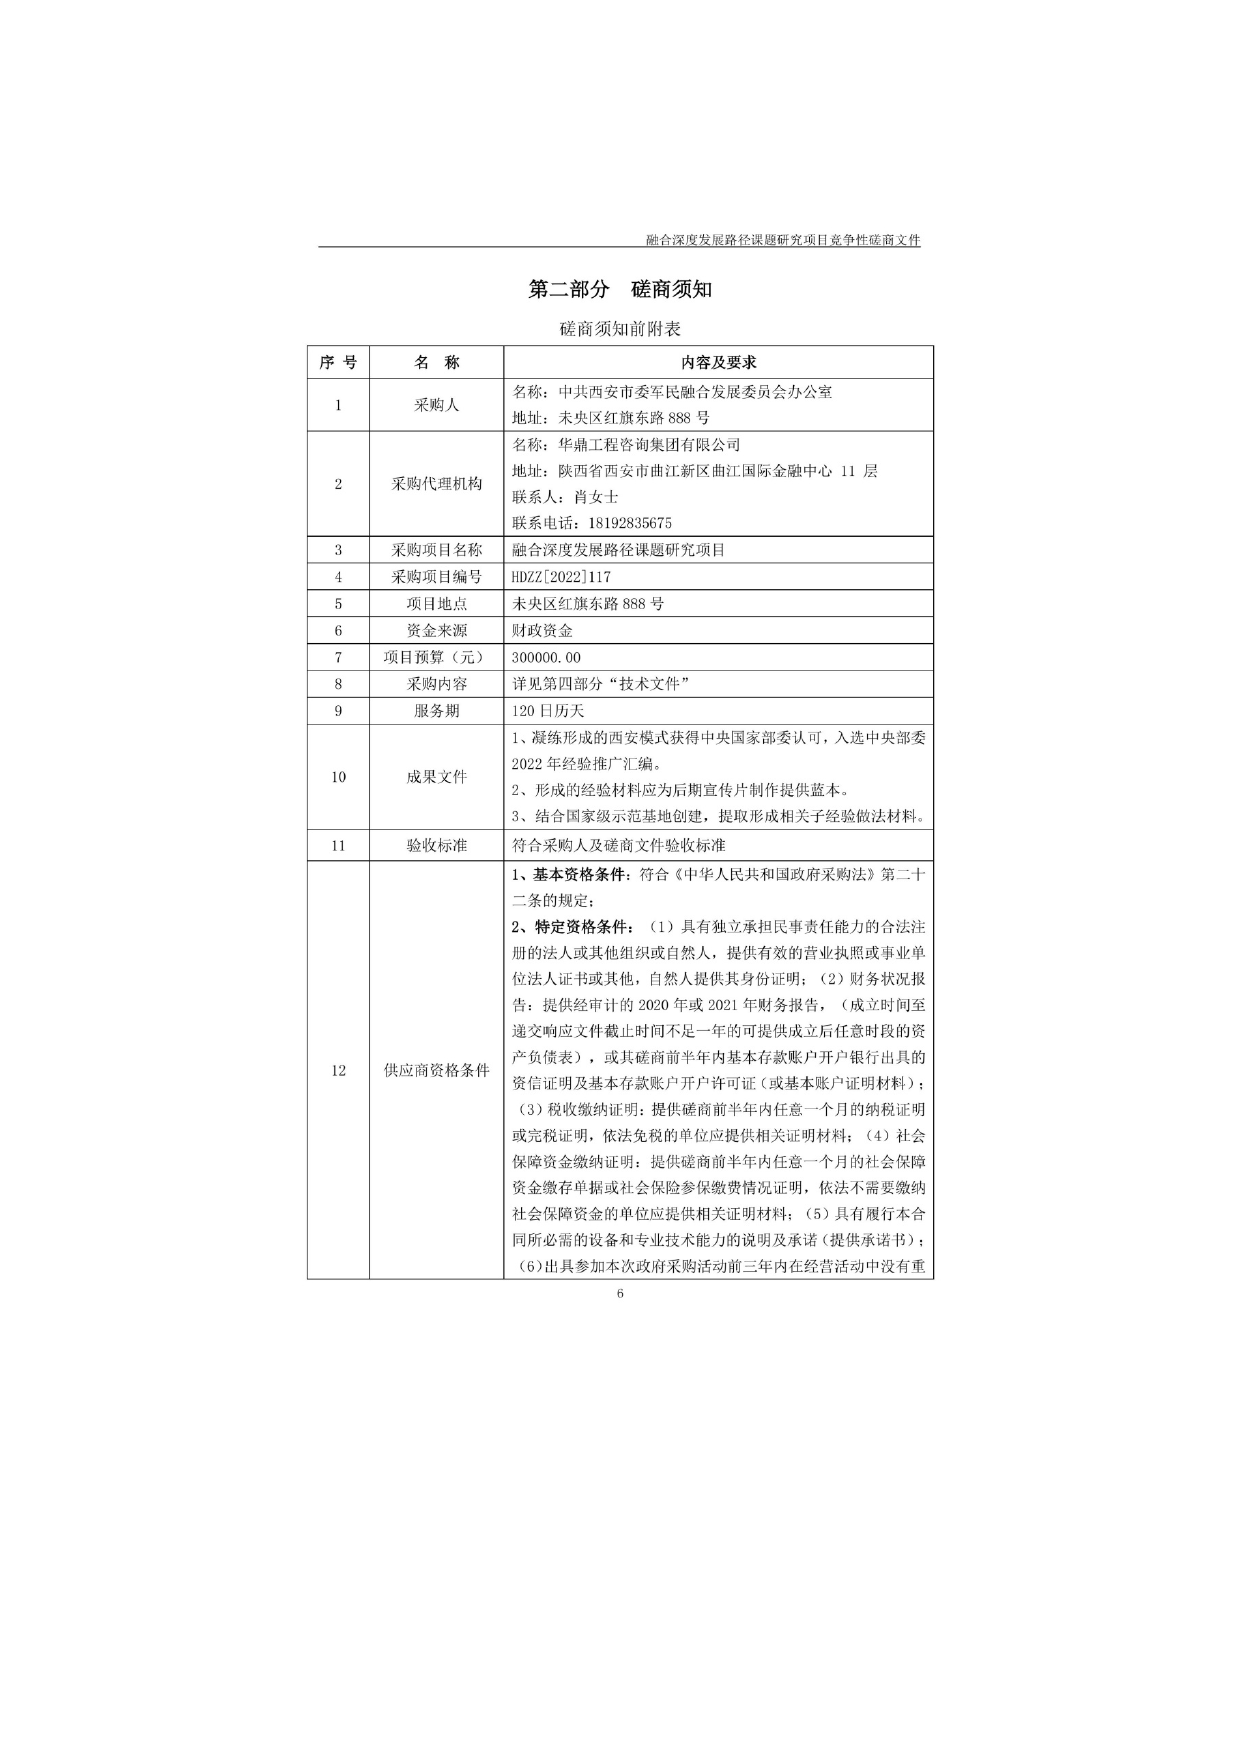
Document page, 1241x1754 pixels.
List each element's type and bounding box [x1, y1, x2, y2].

picture [187, 162, 1053, 1386]
